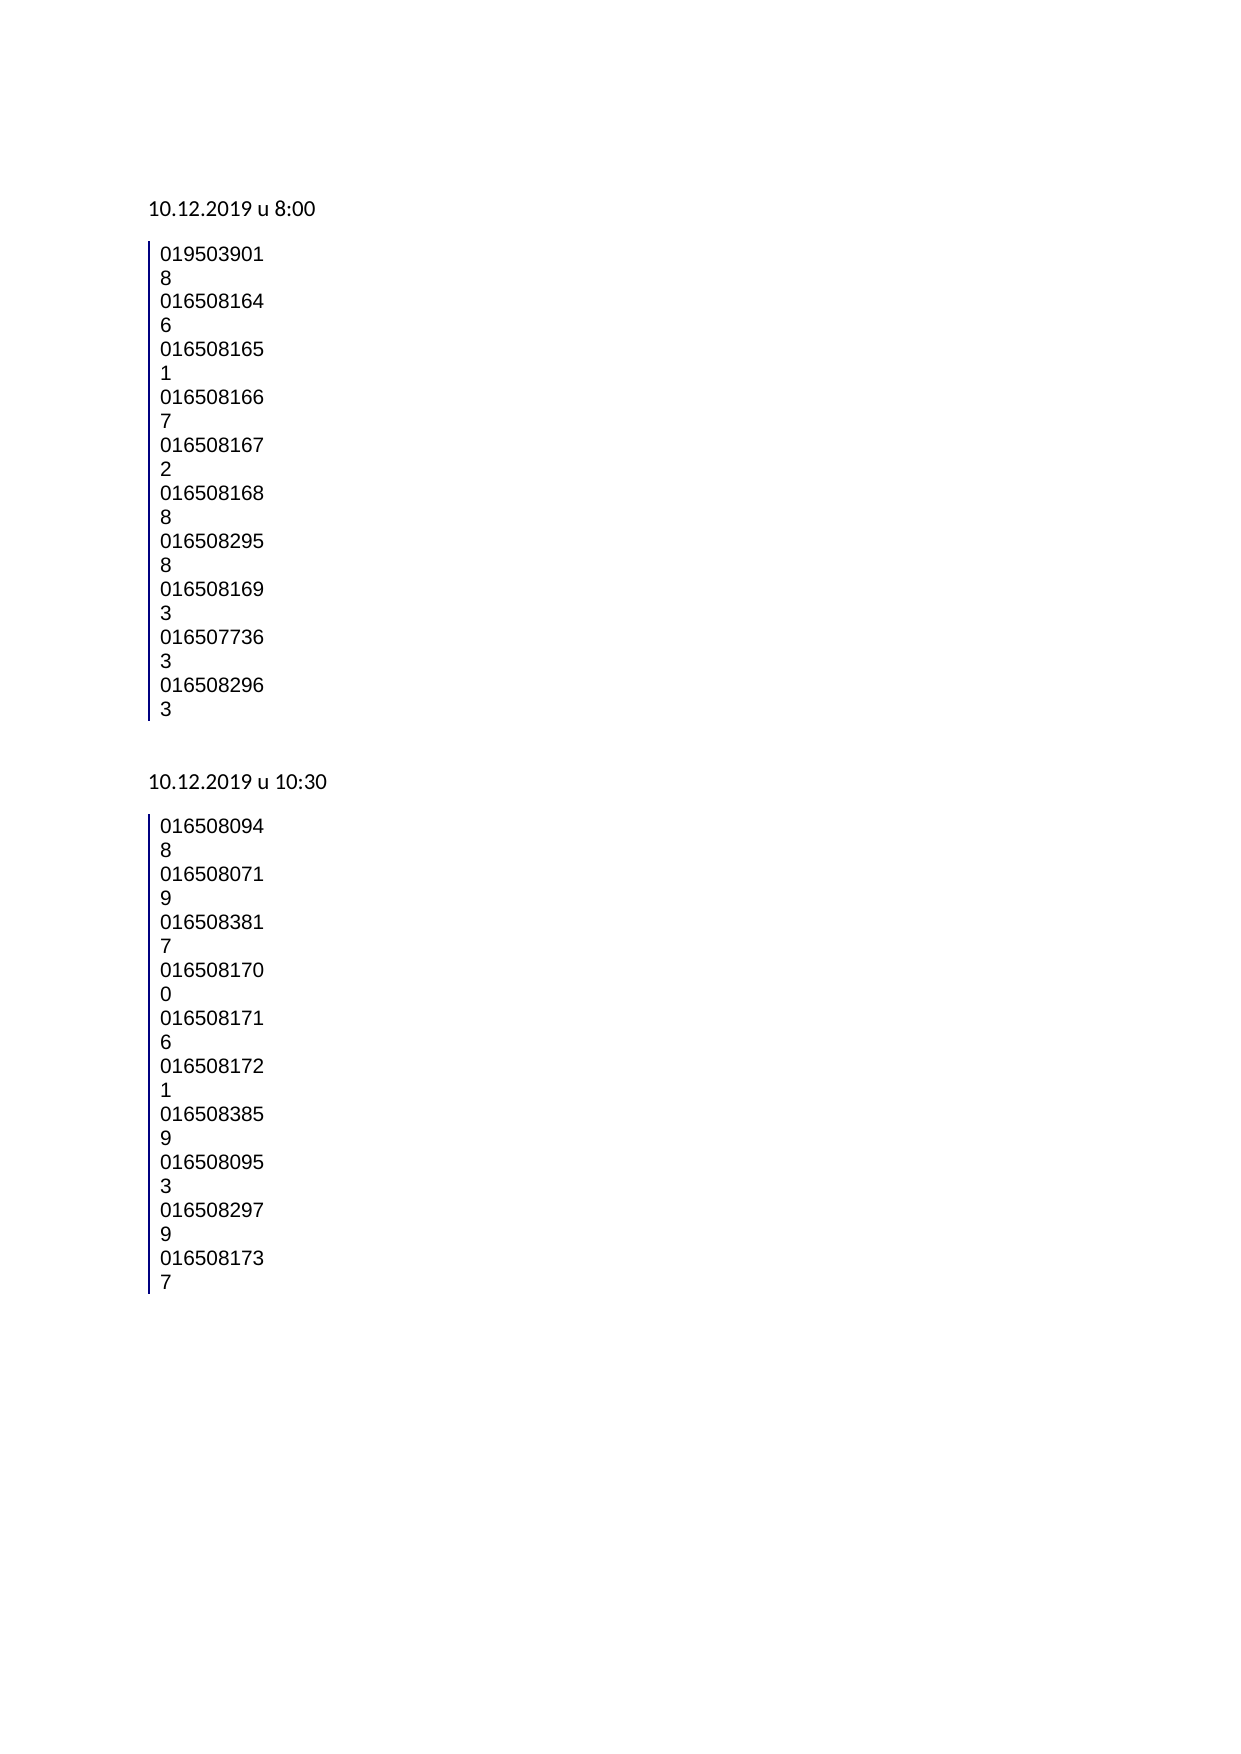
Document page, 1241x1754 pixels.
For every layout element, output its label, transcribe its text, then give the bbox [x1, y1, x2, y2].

table_header 0165080948 [150, 814, 282, 862]
table_cell 0165081716 [150, 1006, 282, 1054]
table_cell 0165081700 [150, 958, 282, 1006]
table_cell 0165082958 [150, 529, 282, 577]
table_cell 0165081667 [150, 385, 282, 433]
table_cell 0165081721 [150, 1054, 282, 1102]
table_cell 0165081693 [150, 577, 282, 625]
text 10.12.2019 u 8:00 [148, 194, 1093, 222]
table_cell 0165080953 [150, 1150, 282, 1198]
table_cell 0165082963 [150, 673, 282, 721]
table_cell 0165077363 [150, 625, 282, 673]
table_cell 0165083859 [150, 1102, 282, 1150]
table_cell 0165081672 [150, 433, 282, 481]
table_cell 0165081737 [150, 1246, 282, 1293]
table_cell 0165083817 [150, 910, 282, 958]
table_header 0195039018 [150, 241, 282, 289]
table_cell 0165081651 [150, 337, 282, 385]
table_cell 0165080719 [150, 862, 282, 910]
table_cell 0165081646 [150, 289, 282, 337]
text 10.12.2019 u 10:30 [148, 767, 1093, 795]
table_cell 0165081688 [150, 481, 282, 529]
table_cell 0165082979 [150, 1198, 282, 1246]
